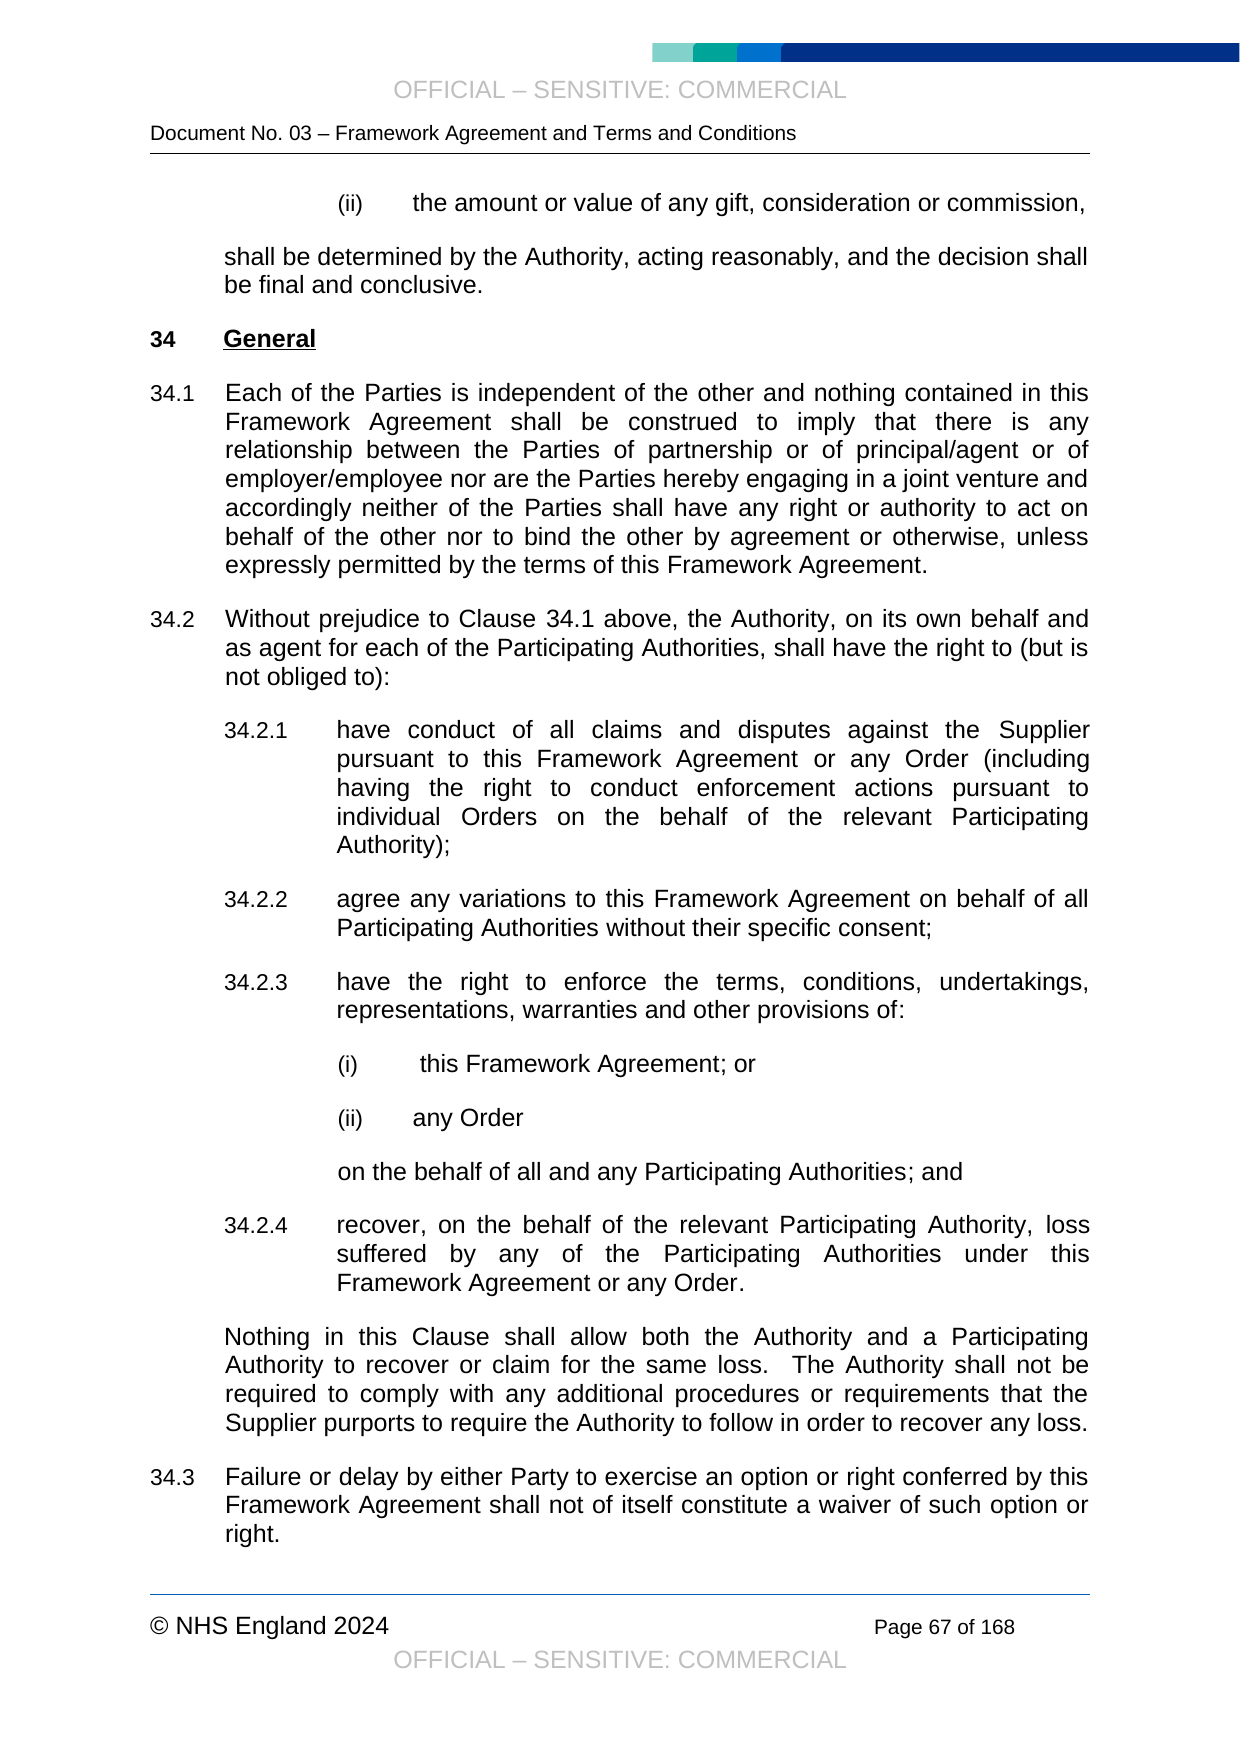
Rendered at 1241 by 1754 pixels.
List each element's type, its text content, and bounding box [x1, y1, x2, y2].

subtitle Without prejudice to Clause 34.1 above, the Authority, on its own behalf and as agent for each of the Participating Authorities, shall have the right to (but is not obliged to): [150, 604, 1090, 690]
subtitle Failure or delay by either Party to exercise an option or right conferred by this Framework Agreement shall not of itself constitute a waiver of such option or right. [150, 1462, 1090, 1548]
subtitle Nothing in this Clause shall allow both the Authority and a Participating Authority to recover or claim for the same loss. The Authority shall not be required to comply with any additional procedures or requirements that the Supplier purports to require the Authority to follow in order to recover any loss. [224, 1322, 1090, 1437]
subtitle the amount or value of any gift, consideration or commission, [337, 188, 1090, 217]
subtitle have the right to enforce the terms, conditions, undertakings, representations, warranties and other provisions of: [224, 967, 1090, 1024]
subtitle General [150, 324, 1090, 353]
subtitle this Framework Agreement; or [337, 1049, 1090, 1078]
subtitle have conduct of all claims and disputes against the Supplier pursuant to this Framework Agreement or any Order (including having the right to conduct enforcement actions pursuant to individual Orders on the behalf of the relevant Participating Authority); [224, 715, 1090, 859]
subtitle Each of the Parties is independent of the other and nothing contained in this Framework Agreement shall be construed to imply that there is any relationship between the Parties of partnership or of principal/agent or of employer/employee nor are the Parties hereby engaging in a joint venture and accordingly neither of the Parties shall have any right or authority to act on behalf of the other nor to bind the other by agreement or otherwise, unless expressly permitted by the terms of this Framework Agreement. [150, 378, 1090, 579]
subtitle agree any variations to this Framework Agreement on behalf of all Participating Authorities without their specific consent; [224, 884, 1090, 942]
subtitle on the behalf of all and any Participating Authorities; and [337, 1157, 1090, 1185]
subtitle any Order [337, 1103, 1090, 1132]
subtitle shall be determined by the Authority, acting reasonably, and the decision shall be final and conclusive. [224, 242, 1090, 299]
subtitle recover, on the behalf of the relevant Participating Authority, loss suffered by any of the Participating Authorities under this Framework Agreement or any Order. [224, 1210, 1090, 1297]
